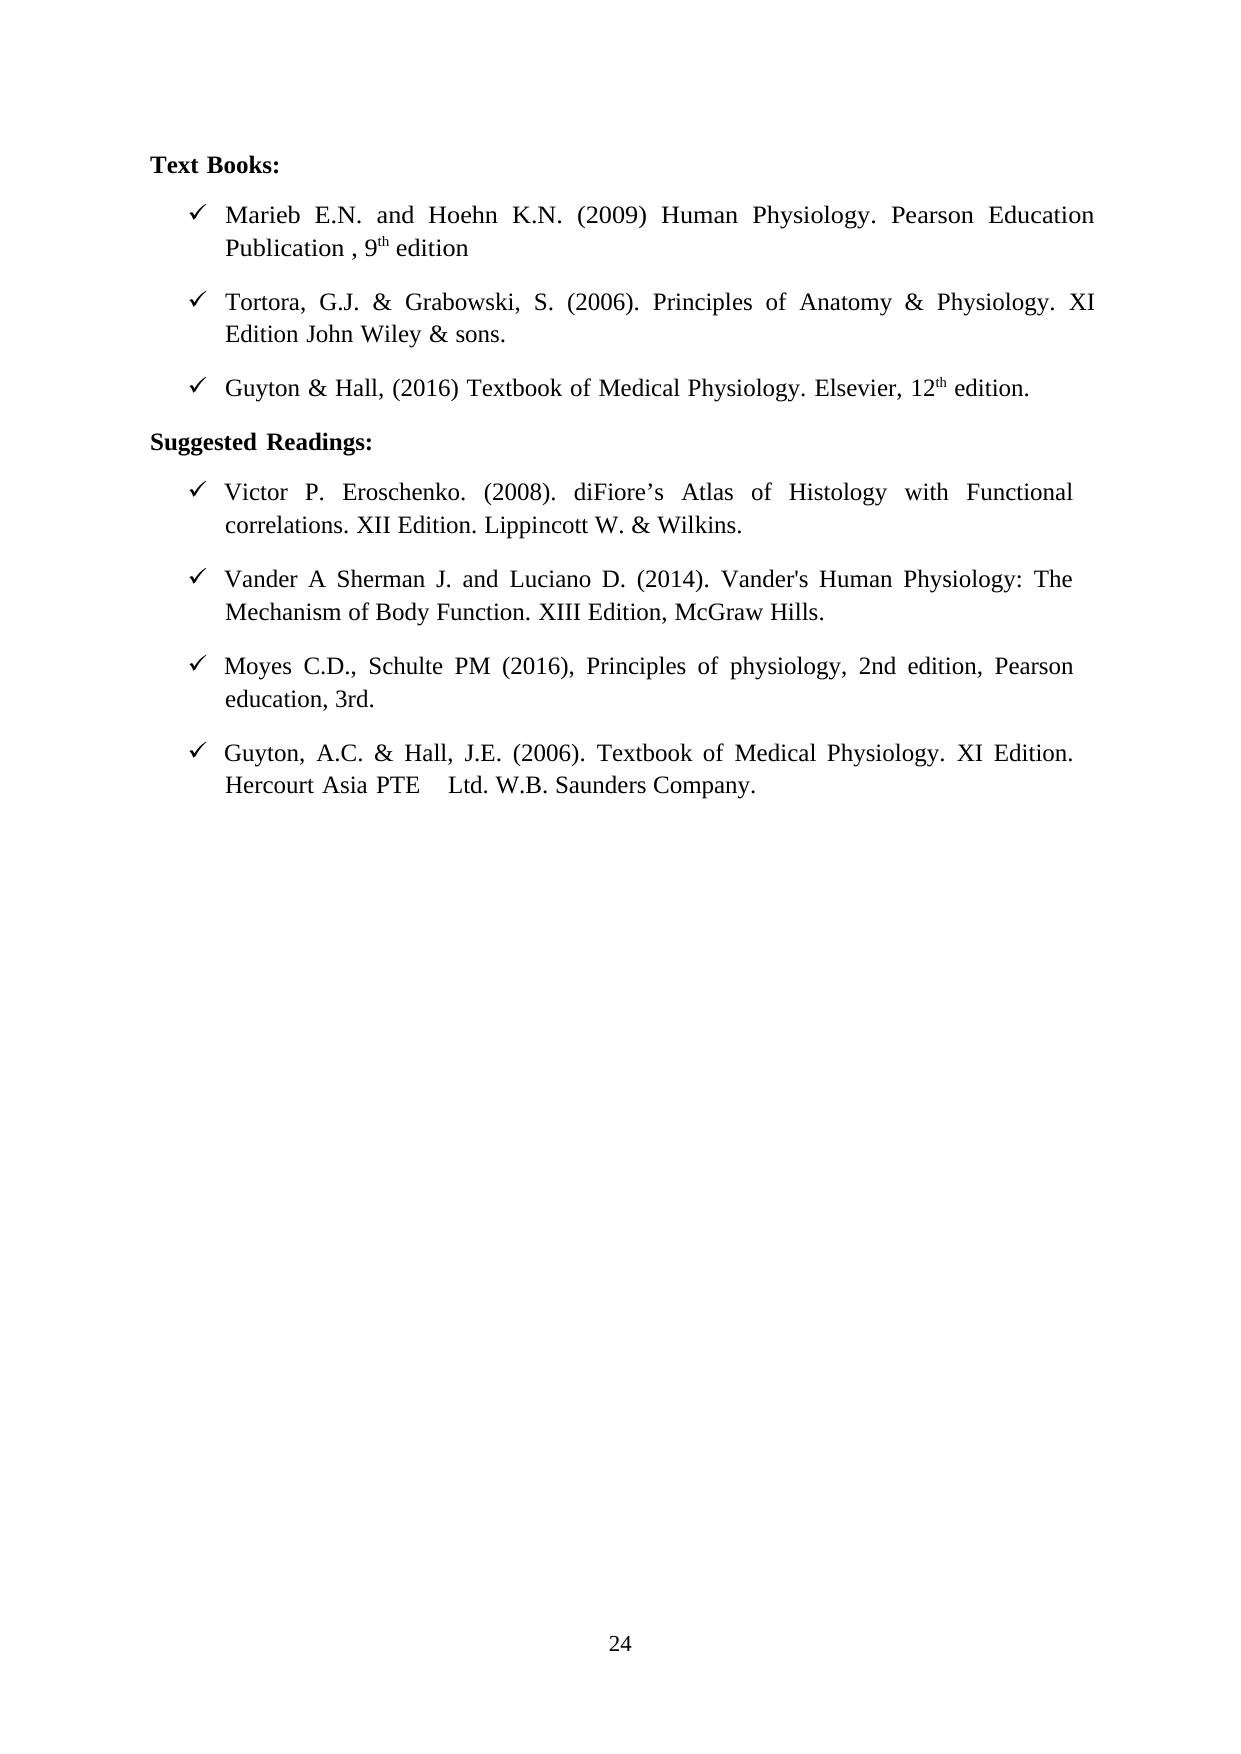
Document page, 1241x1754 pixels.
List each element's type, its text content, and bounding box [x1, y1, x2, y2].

text Suggested Readings: [150, 427, 1090, 456]
text Text Books: [150, 150, 1090, 179]
list Guyton, A.C. & Hall, J.E. (2006). Textbook of Medical Physiology. XI Edition. Hercourt Asia PTE Ltd. W.B. Saunders Company. [187, 738, 1073, 799]
list Tortora, G.J. & Grabowski, S. (2006). Principles of Anatomy & Physiology. XI Edition John Wiley & sons. [187, 287, 1095, 348]
list Guyton & Hall, (2016) Textbook of Medical Physiology. Elsevier, 12th edition. [187, 373, 1095, 402]
list Victor P. Eroschenko. (2008). diFiore’s Atlas of Histology with Functional correlations. XII Edition. Lippincott W. & Wilkins. [187, 477, 1074, 539]
list Moyes C.D., Schulte PM (2016), Principles of physiology, 2nd edition, Pearson education, 3rd. [187, 651, 1074, 712]
list Vander A Sherman J. and Luciano D. (2014). Vander's Human Physiology: The Mechanism of Body Function. XIII Edition, McGraw Hills. [187, 564, 1073, 626]
list Marieb E.N. and Hoehn K.N. (2009) Human Physiology. Pearson Education Publication , 9th edition [187, 200, 1095, 261]
